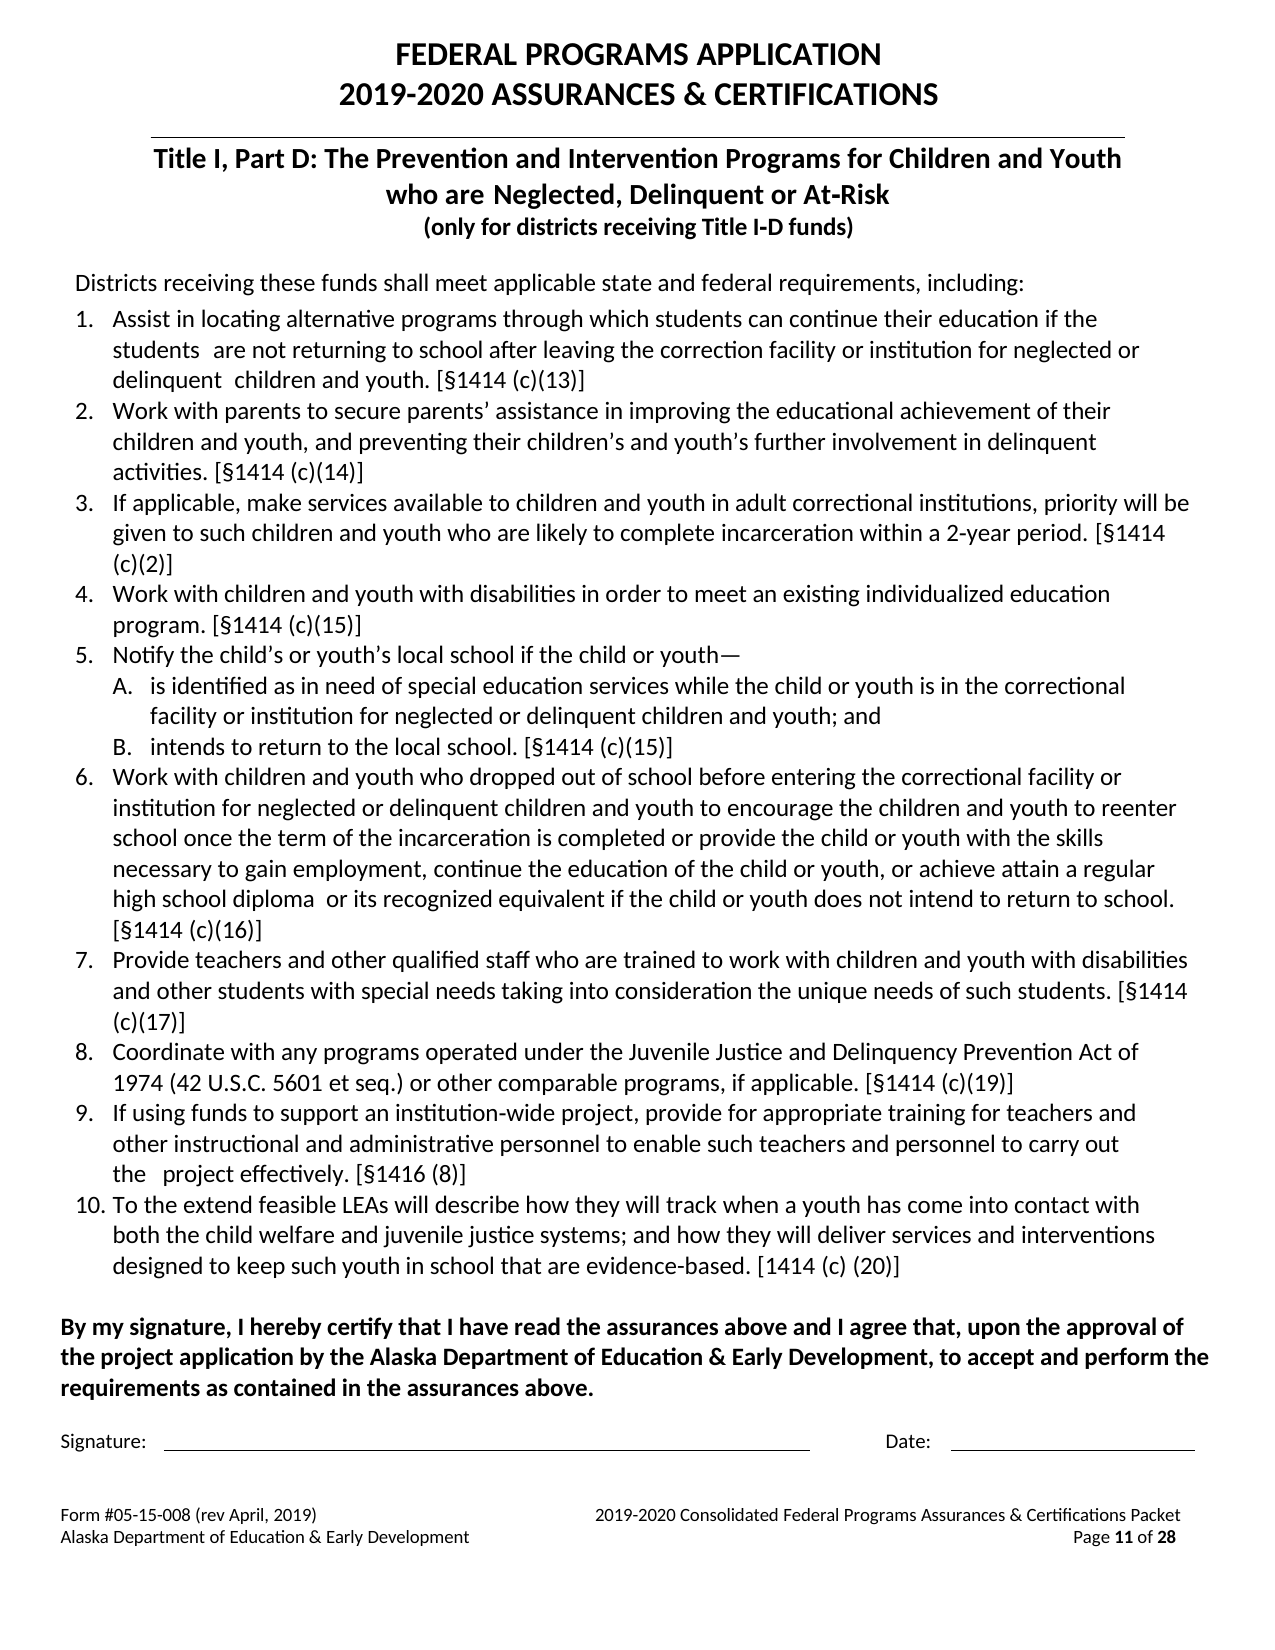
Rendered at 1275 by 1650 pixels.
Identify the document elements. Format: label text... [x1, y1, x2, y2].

list Work with children and youth who dropped out of school before entering the correctional facility or institution for neglected or delinquent children and youth to encourage the children and youth to reenter school once the term of the incarceration is completed or provide the child or youth with the skills necessary to gain employment, continue the education of the child or youth, or achieve attain a regular high school diploma or its recognized equivalent if the child or youth does not intend to return to school. [§1414 (c)(16)] [75, 761, 1178, 944]
subtitle Title I, Part D: The Prevention and Intervention Programs for Children and Youth who are Neglected, Delinquent or At‐Risk [151, 138, 1125, 211]
list Coordinate with any programs operated under the Juvenile Justice and Delinquency Prevention Act of 1974 (42 U.S.C. 5601 et seq.) or other comparable programs, if applicable. [§1414 (c)(19)] [75, 1036, 1139, 1097]
list If using funds to support an institution‐wide project, provide for appropriate training for teachers and other instructional and administrative personnel to enable such teachers and personnel to carry out the project effectively. [§1416 (8)] [75, 1097, 1157, 1189]
list Work with parents to secure parents’ assistance in improving the educational achievement of their children and youth, and preventing their children’s and youth’s further involvement in delinquent activities. [§1414 (c)(14)] [75, 395, 1112, 487]
list is identified as in need of special education services while the child or youth is in the correctional facility or institution for neglected or delinquent children and youth; and [112, 670, 1128, 731]
text By my signature, I hereby certify that I have read the assurances above and I agree that, upon the approval of the project application by the Alaska Department of Education & Early Development, to accept and perform the requirements as contained in the assurances above. [60, 1311, 1217, 1403]
text Signature: Date: [60, 1428, 1217, 1453]
list Notify the child’s or youth’s local school if the child or youth— [75, 639, 1217, 670]
list To the extend feasible LEAs will describe how they will track when a youth has come into contact with both the child welfare and juvenile justice systems; and how they will deliver services and interventions designed to keep such youth in school that are evidence-based. [1414 (c) (20)] [75, 1189, 1157, 1281]
text Districts receiving these funds shall meet applicable state and federal requirements, including: [75, 267, 1217, 297]
list intends to return to the local school. [§1414 (c)(15)] [112, 731, 1217, 761]
text (only for districts receiving Title I‐D funds) [60, 211, 1217, 242]
list Work with children and youth with disabilities in order to meet an existing individualized education program. [§1414 (c)(15)] [75, 578, 1112, 639]
list Provide teachers and other qualified staff who are trained to work with children and youth with disabilities and other students with special needs taking into consideration the unique needs of such students. [§1414 (c)(17)] [75, 945, 1189, 1036]
list If applicable, make services available to children and youth in adult correctional institutions, priority will be given to such children and youth who are likely to complete incarceration within a 2‐year period. [§1414 (c)(2)] [75, 487, 1189, 578]
list Assist in locating alternative programs through which students can continue their education if the students are not returning to school after leaving the correction facility or institution for neglected or delinquent children and youth. [§1414 (c)(13)] [75, 303, 1189, 395]
